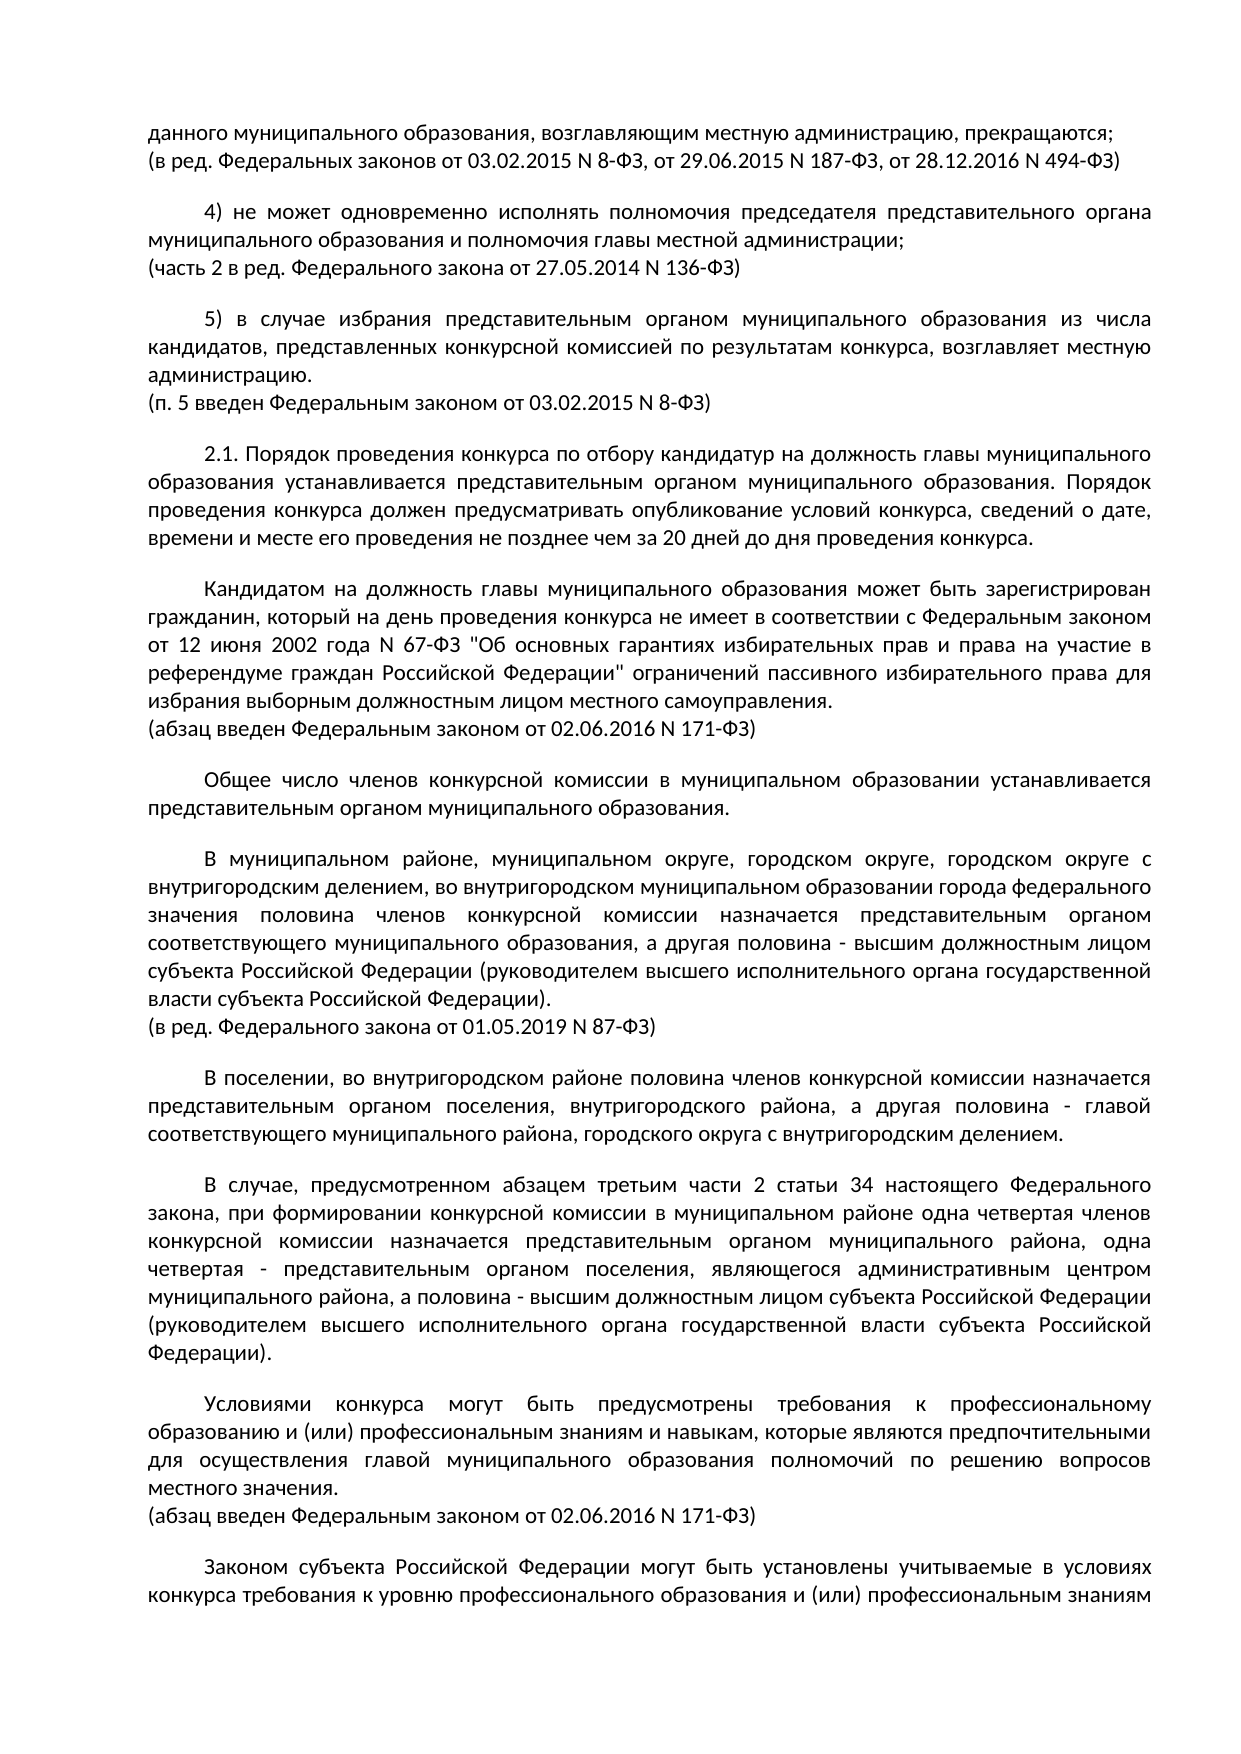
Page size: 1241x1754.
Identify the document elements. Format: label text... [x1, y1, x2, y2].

text (абзац введен Федеральным законом от 02.06.2016 N 171-ФЗ) [148, 714, 1152, 742]
text Кандидатом на должность главы муниципального образования может быть зарегистрирован гражданин, который на день проведения конкурса не имеет в соответствии с Федеральным законом от 12 июня 2002 года N 67-ФЗ "Об основных гарантиях избирательных прав и права на участие в референдуме граждан Российской Федерации" ограничений пассивного избирательного права для избрания выборным должностным лицом местного самоуправления. [148, 574, 1152, 714]
text В случае, предусмотренном абзацем третьим части 2 статьи 34 настоящего Федерального закона, при формировании конкурсной комиссии в муниципальном районе одна четвертая членов конкурсной комиссии назначается представительным органом муниципального района, одна четвертая - представительным органом поселения, являющегося административным центром муниципального района, а половина - высшим должностным лицом субъекта Российской Федерации (руководителем высшего исполнительного органа государственной власти субъекта Российской Федерации). [148, 1170, 1152, 1366]
text (часть 2 в ред. Федерального закона от 27.05.2014 N 136-ФЗ) [148, 253, 1152, 281]
text (п. 5 введен Федеральным законом от 03.02.2015 N 8-ФЗ) [148, 388, 1152, 416]
text В муниципальном районе, муниципальном округе, городском округе, городском округе с внутригородским делением, во внутригородском муниципальном образовании города федерального значения половина членов конкурсной комиссии назначается представительным органом соответствующего муниципального образования, а другая половина - высшим должностным лицом субъекта Российской Федерации (руководителем высшего исполнительного органа государственной власти субъекта Российской Федерации). [148, 844, 1152, 1012]
text 2.1. Порядок проведения конкурса по отбору кандидатур на должность главы муниципального образования устанавливается представительным органом муниципального образования. Порядок проведения конкурса должен предусматривать опубликование условий конкурса, сведений о дате, времени и месте его проведения не позднее чем за 20 дней до дня проведения конкурса. [148, 439, 1152, 551]
text Условиями конкурса могут быть предусмотрены требования к профессиональному образованию и (или) профессиональным знаниям и навыкам, которые являются предпочтительными для осуществления главой муниципального образования полномочий по решению вопросов местного значения. [148, 1389, 1152, 1501]
text (в ред. Федерального закона от 01.05.2019 N 87-ФЗ) [148, 1012, 1152, 1040]
text 5) в случае избрания представительным органом муниципального образования из числа кандидатов, представленных конкурсной комиссией по результатам конкурса, возглавляет местную администрацию. [148, 304, 1152, 388]
text Общее число членов конкурсной комиссии в муниципальном образовании устанавливается представительным органом муниципального образования. [148, 765, 1152, 821]
text В поселении, во внутригородском районе половина членов конкурсной комиссии назначается представительным органом поселения, внутригородского района, а другая половина - главой соответствующего муниципального района, городского округа с внутригородским делением. [148, 1063, 1152, 1147]
text (в ред. Федеральных законов от 03.02.2015 N 8-ФЗ, от 29.06.2015 N 187-ФЗ, от 28.12.2016 N 494-ФЗ) [148, 146, 1152, 174]
text (абзац введен Федеральным законом от 02.06.2016 N 171-ФЗ) [148, 1501, 1152, 1529]
text 4) не может одновременно исполнять полномочия председателя представительного органа муниципального образования и полномочия главы местной администрации; [148, 197, 1152, 253]
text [148, 1552, 1152, 1608]
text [148, 118, 1152, 146]
